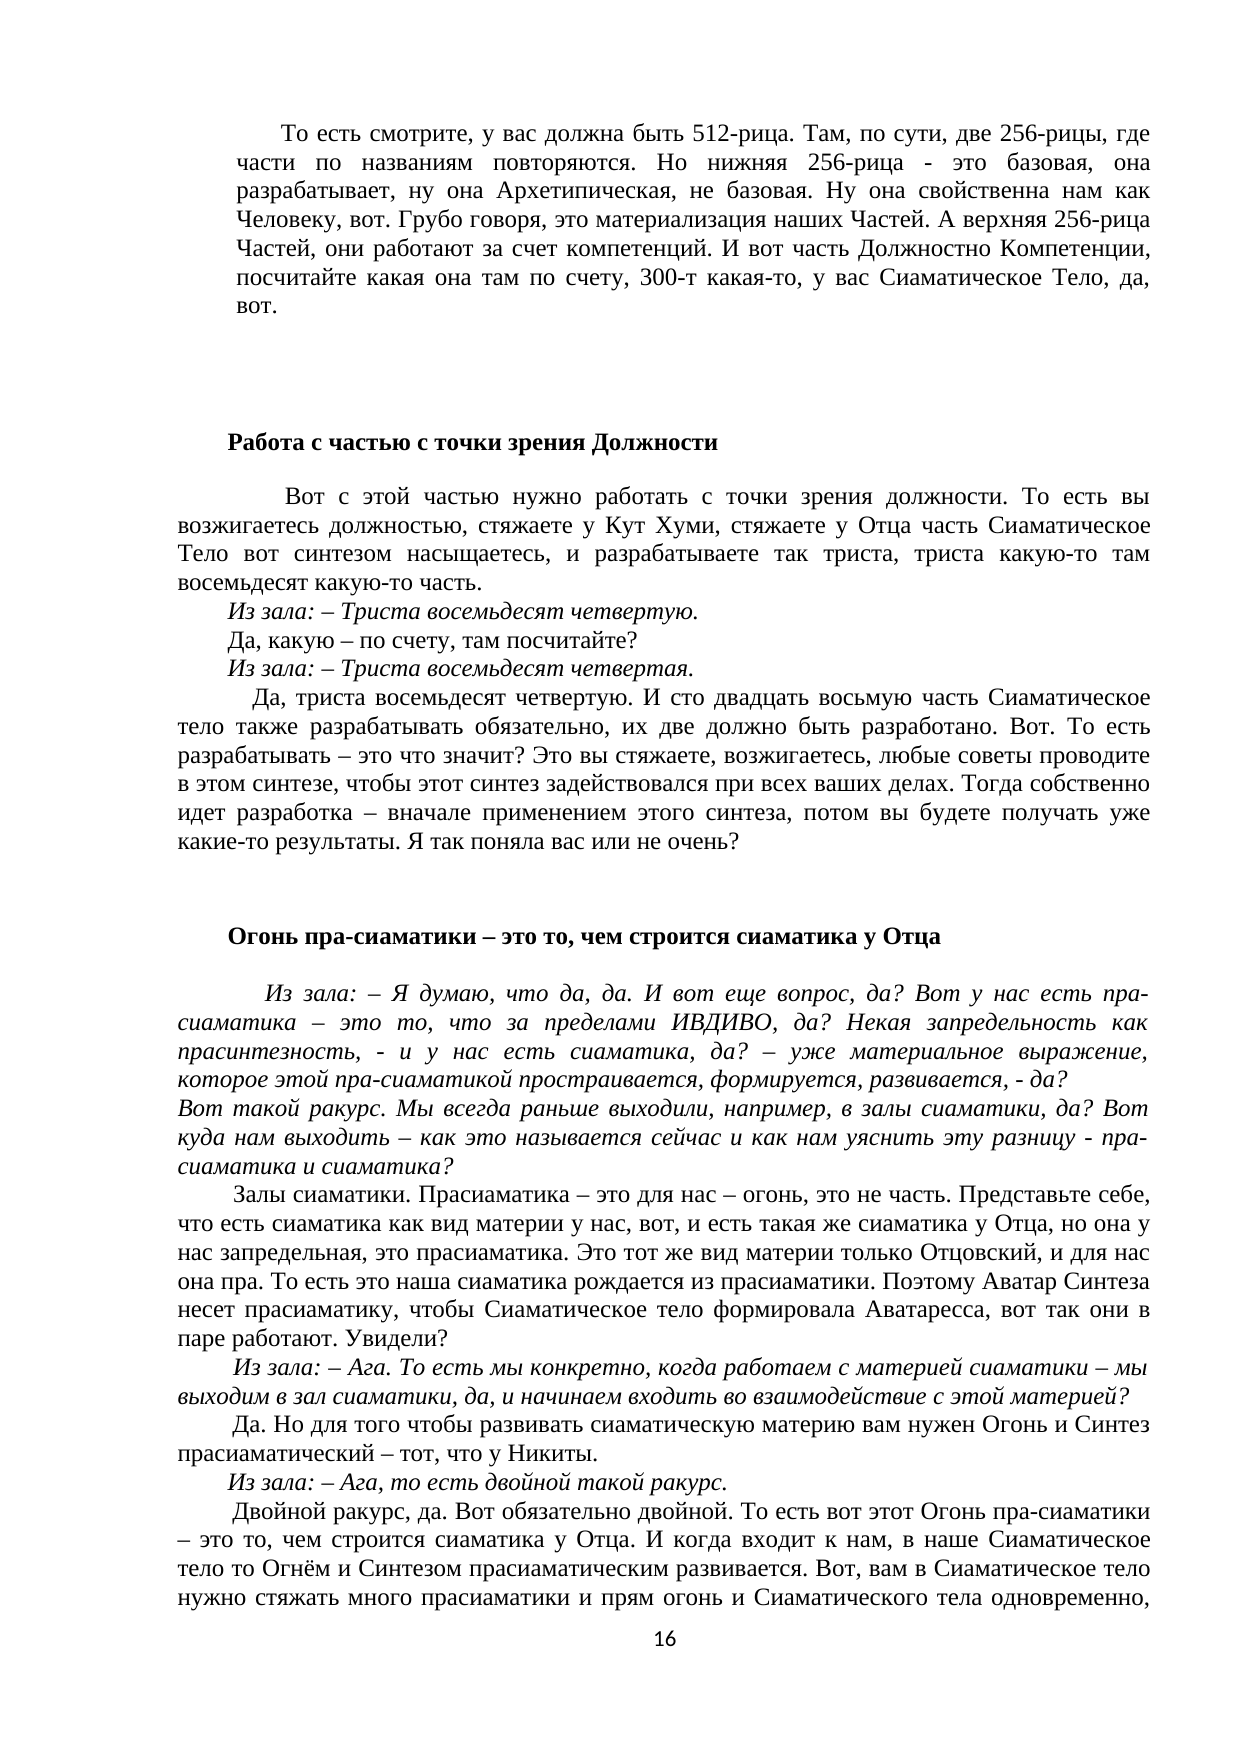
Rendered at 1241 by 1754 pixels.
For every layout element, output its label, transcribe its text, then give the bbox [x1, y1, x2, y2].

text Из зала: – Ага, то есть двойной такой ракурс. [177, 1467, 1152, 1496]
text Огонь пра-сиаматики – это то, чем строится сиаматика у Отца [177, 921, 1152, 949]
text Вот с этой частью нужно работать с точки зрения должности. То есть вы возжигаетесь должностью, стяжаете у Кут Хуми, стяжаете у Отца часть Сиаматическое Тело вот синтезом насыщаетесь, и разрабатываете так триста, триста какую-то там восемьдесят какую-то часть. [177, 481, 1152, 596]
text Да, триста восемьдесят четвертую. И сто двадцать восьмую часть Сиаматическое тело также разрабатывать обязательно, их две должно быть разработано. Вот. То есть разрабатывать – это что значит? Это вы стяжаете, возжигаетесь, любые советы проводите в этом синтезе, чтобы этот синтез задействовался при всех ваших делах. Тогда собственно идет разработка – вначале применением этого синтеза, потом вы будете получать уже какие-то результаты. Я так поняла вас или не очень? [177, 682, 1152, 855]
text Из зала: – Я думаю, что да, да. И вот еще вопрос, да? Вот у нас есть пра-сиаматика – это то, что за пределами ИВДИВО, да? Некая запредельность как прасинтезность, - и у нас есть сиаматика, да? – уже материальное выражение, которое этой пра-сиаматикой простраивается, формируется, развивается, - да? [177, 978, 1152, 1093]
text То есть смотрите, у вас должна быть 512-рица. Там, по сути, две 256-рицы, где части по названиям повторяются. Но нижняя 256-рица - это базовая, она разрабатывает, ну она Архетипическая, не базовая. Ну она свойственна нам как Человеку, вот. Грубо говоря, это материализация наших Частей. А верхняя 256-рица Частей, они работают за счет компетенций. И вот часть Должностно Компетенции, посчитайте какая она там по счету, 300-т какая-то, у вас Сиаматическое Тело, да, вот. [236, 118, 1152, 319]
text Залы сиаматики. Прасиаматика – это для нас – огонь, это не часть. Представьте себе, что есть сиаматика как вид материи у нас, вот, и есть такая же сиаматика у Отца, но она у нас запредельная, это прасиаматика. Это тот же вид материи только Отцовский, и для нас она пра. То есть это наша сиаматика рождается из прасиаматики. Поэтому Аватар Синтеза несет прасиаматику, чтобы Сиаматическое тело формировала Аватаресса, вот так они в паре работают. Увидели? [177, 1179, 1152, 1352]
text Из зала: – Триста восемьдесят четвертую. [177, 596, 1152, 625]
text Работа с частью с точки зрения Должности [177, 427, 1152, 456]
text Вот такой ракурс. Мы всегда раньше выходили, например, в залы сиаматики, да? Вот куда нам выходить – как это называется сейчас и как нам уяснить эту разницу - пра-сиаматика и сиаматика? [177, 1093, 1152, 1179]
text Да, какую – по счету, там посчитайте? [177, 625, 1152, 653]
text Да. Но для того чтобы развивать сиаматическую материю вам нужен Огонь и Синтез прасиаматический – тот, что у Никиты. [177, 1409, 1152, 1467]
text Из зала: – Ага. То есть мы конкретно, когда работаем с материей сиаматики – мы выходим в зал сиаматики, да, и начинаем входить во взаимодействие с этой материей? [177, 1352, 1152, 1409]
text Из зала: – Триста восемьдесят четвертая. [177, 653, 1152, 682]
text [177, 1496, 1152, 1611]
